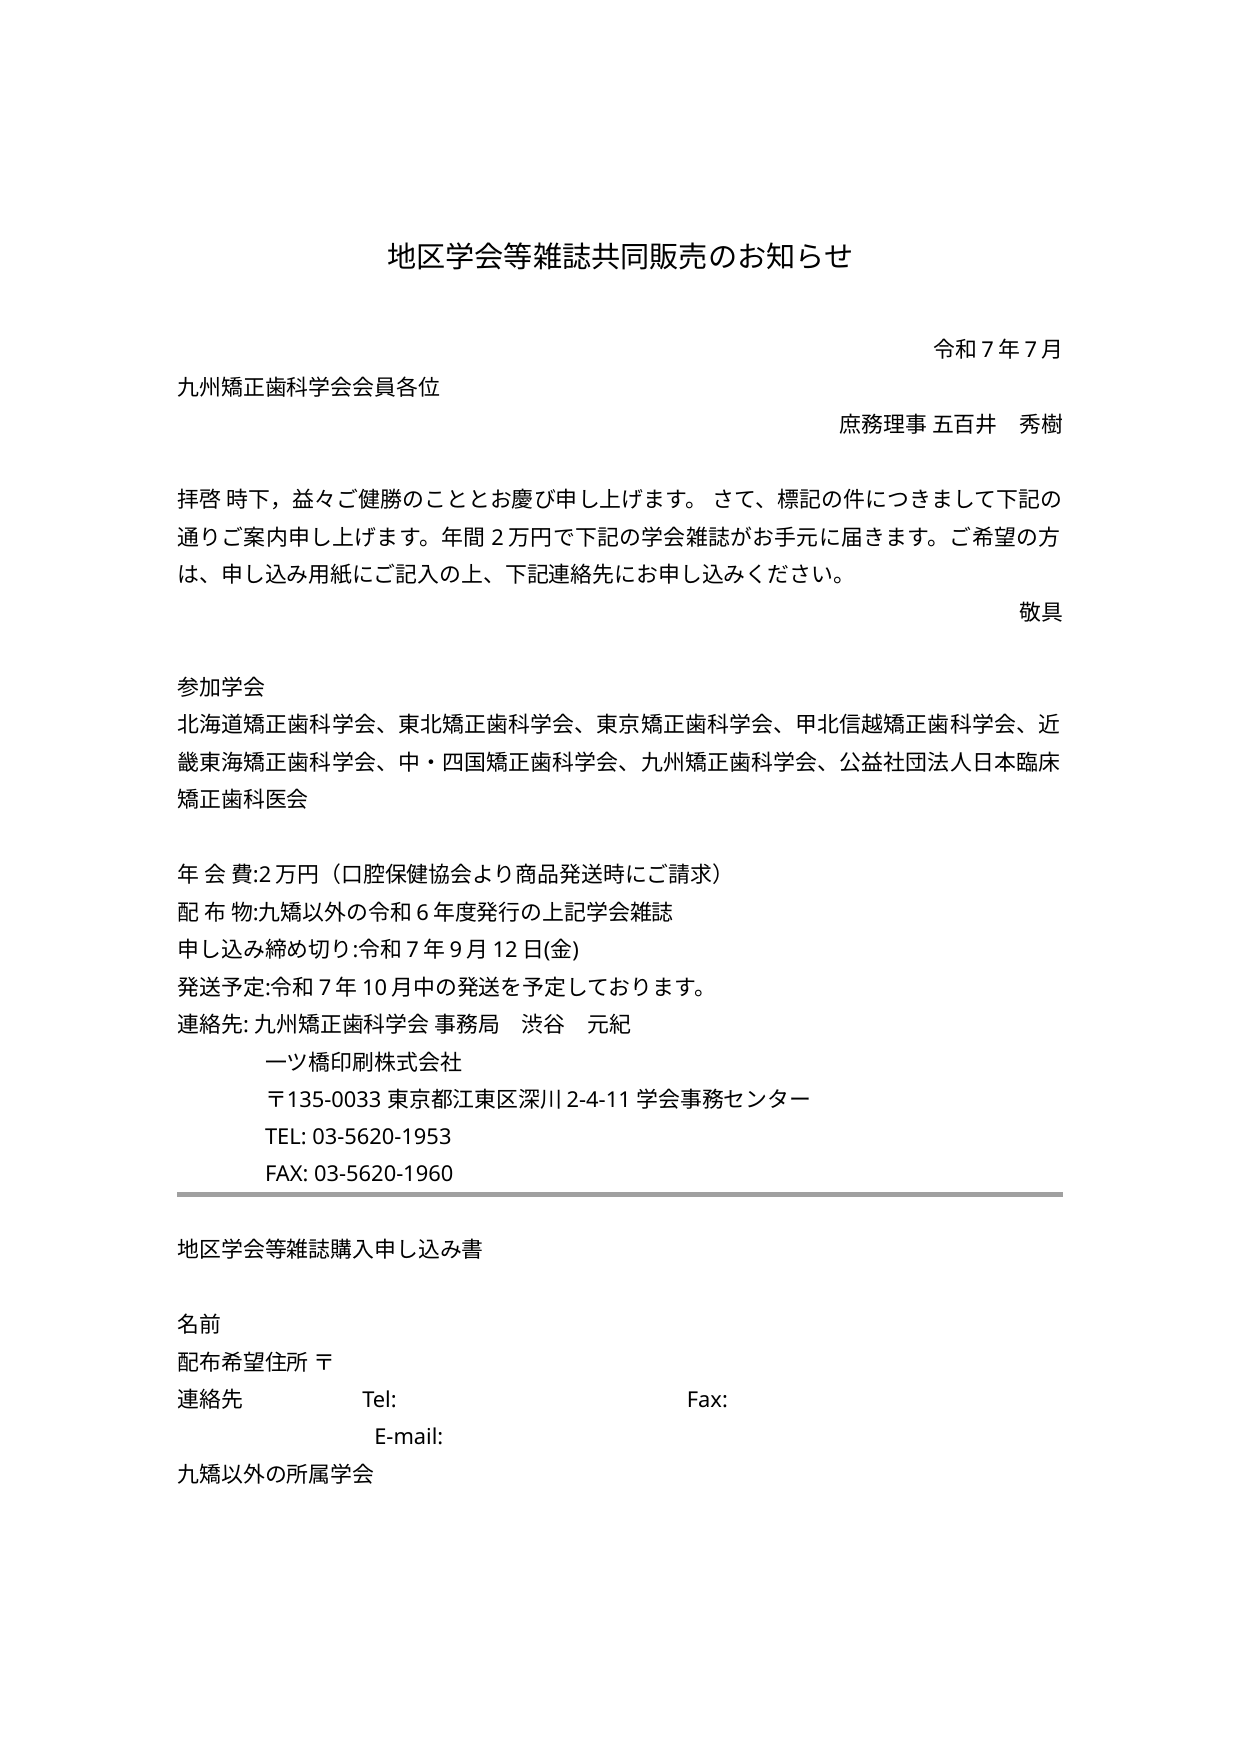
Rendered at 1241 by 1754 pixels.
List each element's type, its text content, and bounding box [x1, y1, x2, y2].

text 参加学会 [177, 667, 1063, 704]
text 配 布 物:九矯以外の令和6年度発行の上記学会雑誌 [177, 892, 1063, 929]
text 一ツ橋印刷株式会社 [177, 1042, 1063, 1079]
text 連絡先: 九州矯正歯科学会 事務局 渋谷 元紀 [177, 1004, 1063, 1042]
text E-mail: [177, 1417, 1063, 1454]
text 令和7年7月 [177, 329, 1063, 367]
text 連絡先 Tel: Fax: [177, 1379, 1063, 1417]
text 配布希望住所 〒 [177, 1342, 1063, 1379]
text 庶務理事 五百井 秀樹 [177, 404, 1063, 442]
text TEL: 03-5620-1953 [177, 1117, 1063, 1154]
text FAX: 03-5620-1960 [177, 1154, 1063, 1192]
text 敬具 [177, 592, 1063, 629]
text 地区学会等雑誌購入申し込み書 [177, 1229, 1063, 1267]
text 拝啓 時下，益々ご健勝のこととお慶び申し上げます。 さて、標記の件につきまして下記の通りご案内申し上げます。年間2万円で下記の学会雑誌がお手元に届きます。ご希望の方は、申し込み用紙にご記入の上、下記連絡先にお申し込みください。 [177, 479, 1063, 592]
text 〒135-0033 東京都江東区深川2-4-11 学会事務センター [177, 1079, 1063, 1117]
text 九州矯正歯科学会会員各位 [177, 367, 1063, 404]
text 名前 [177, 1304, 1063, 1342]
text 発送予定:令和7年10月中の発送を予定しております。 [177, 967, 1063, 1004]
text 九矯以外の所属学会 [177, 1454, 1063, 1492]
text 北海道矯正歯科学会、東北矯正歯科学会、東京矯正歯科学会、甲北信越矯正歯科学会、近畿東海矯正歯科学会、中・四国矯正歯科学会、九州矯正歯科学会、公益社団法人日本臨床矯正歯科医会 [177, 704, 1063, 817]
text 申し込み締め切り:令和7年9月12日(金) [177, 929, 1063, 967]
text 年 会 費:2万円（口腔保健協会より商品発送時にご請求） [177, 854, 1063, 892]
text 地区学会等雑誌共同販売のお知らせ [177, 217, 1063, 292]
